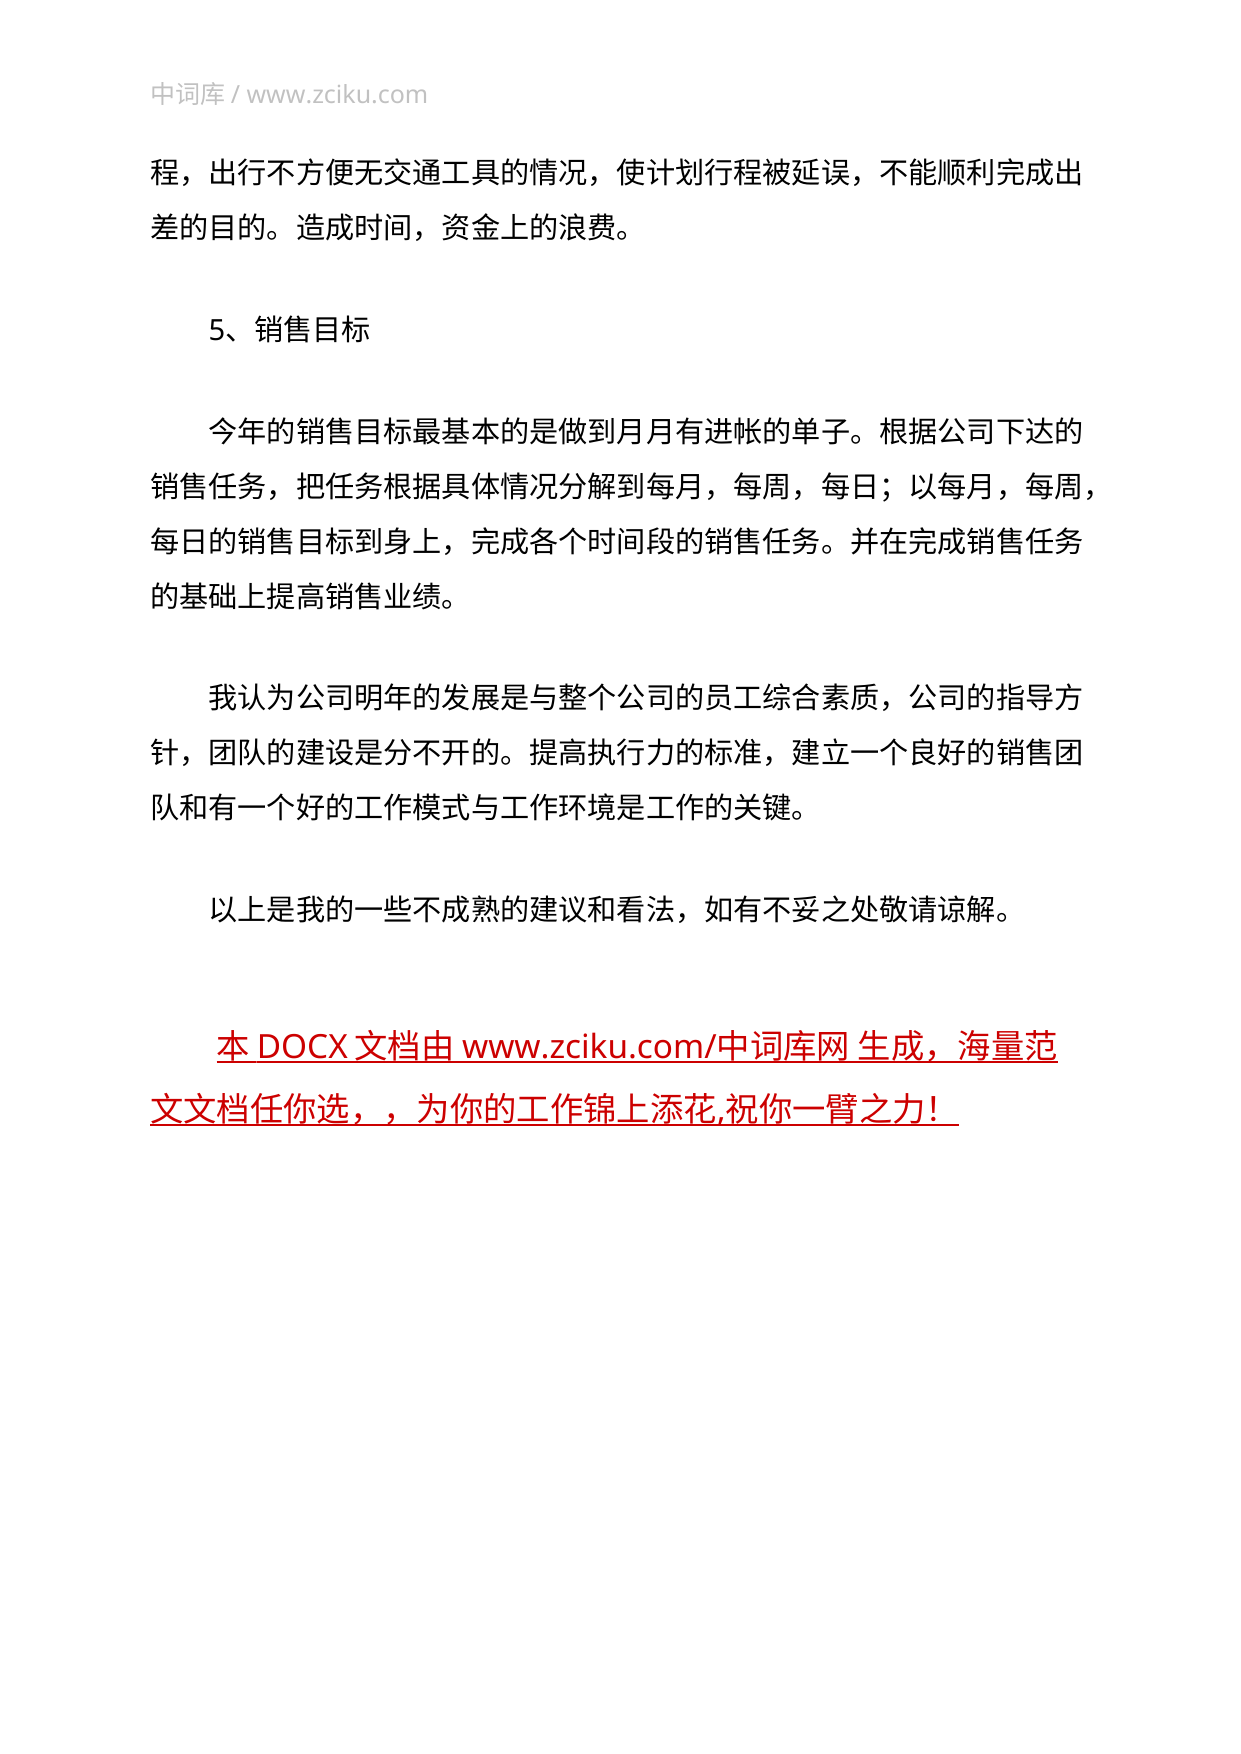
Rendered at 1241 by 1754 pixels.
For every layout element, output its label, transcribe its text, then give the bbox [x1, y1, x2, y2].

text 5、销售目标 [150, 307, 1090, 349]
text 今年的销售目标最基本的是做到月月有进帐的单子。根据公司下达的销售任务，把任务根据具体情况分解到每月，每周，每日；以每月，每周，每日的销售目标到身上，完成各个时间段的销售任务。并在完成销售任务的基础上提高销售业绩。 [150, 409, 1090, 616]
text 本DOCX文档由 www.zciku.com/中词库网 生成，海量范文文档任你选，，为你的工作锦上添花,祝你一臂之力！ [150, 1020, 1090, 1131]
text 我认为公司明年的发展是与整个公司的员工综合素质，公司的指导方针，团队的建设是分不开的。提高执行力的标准，建立一个良好的销售团队和有一个好的工作模式与工作环境是工作的关键。 [150, 675, 1090, 827]
text 以上是我的一些不成熟的建议和看法，如有不妥之处敬请谅解。 [150, 887, 1090, 929]
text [150, 150, 1090, 247]
